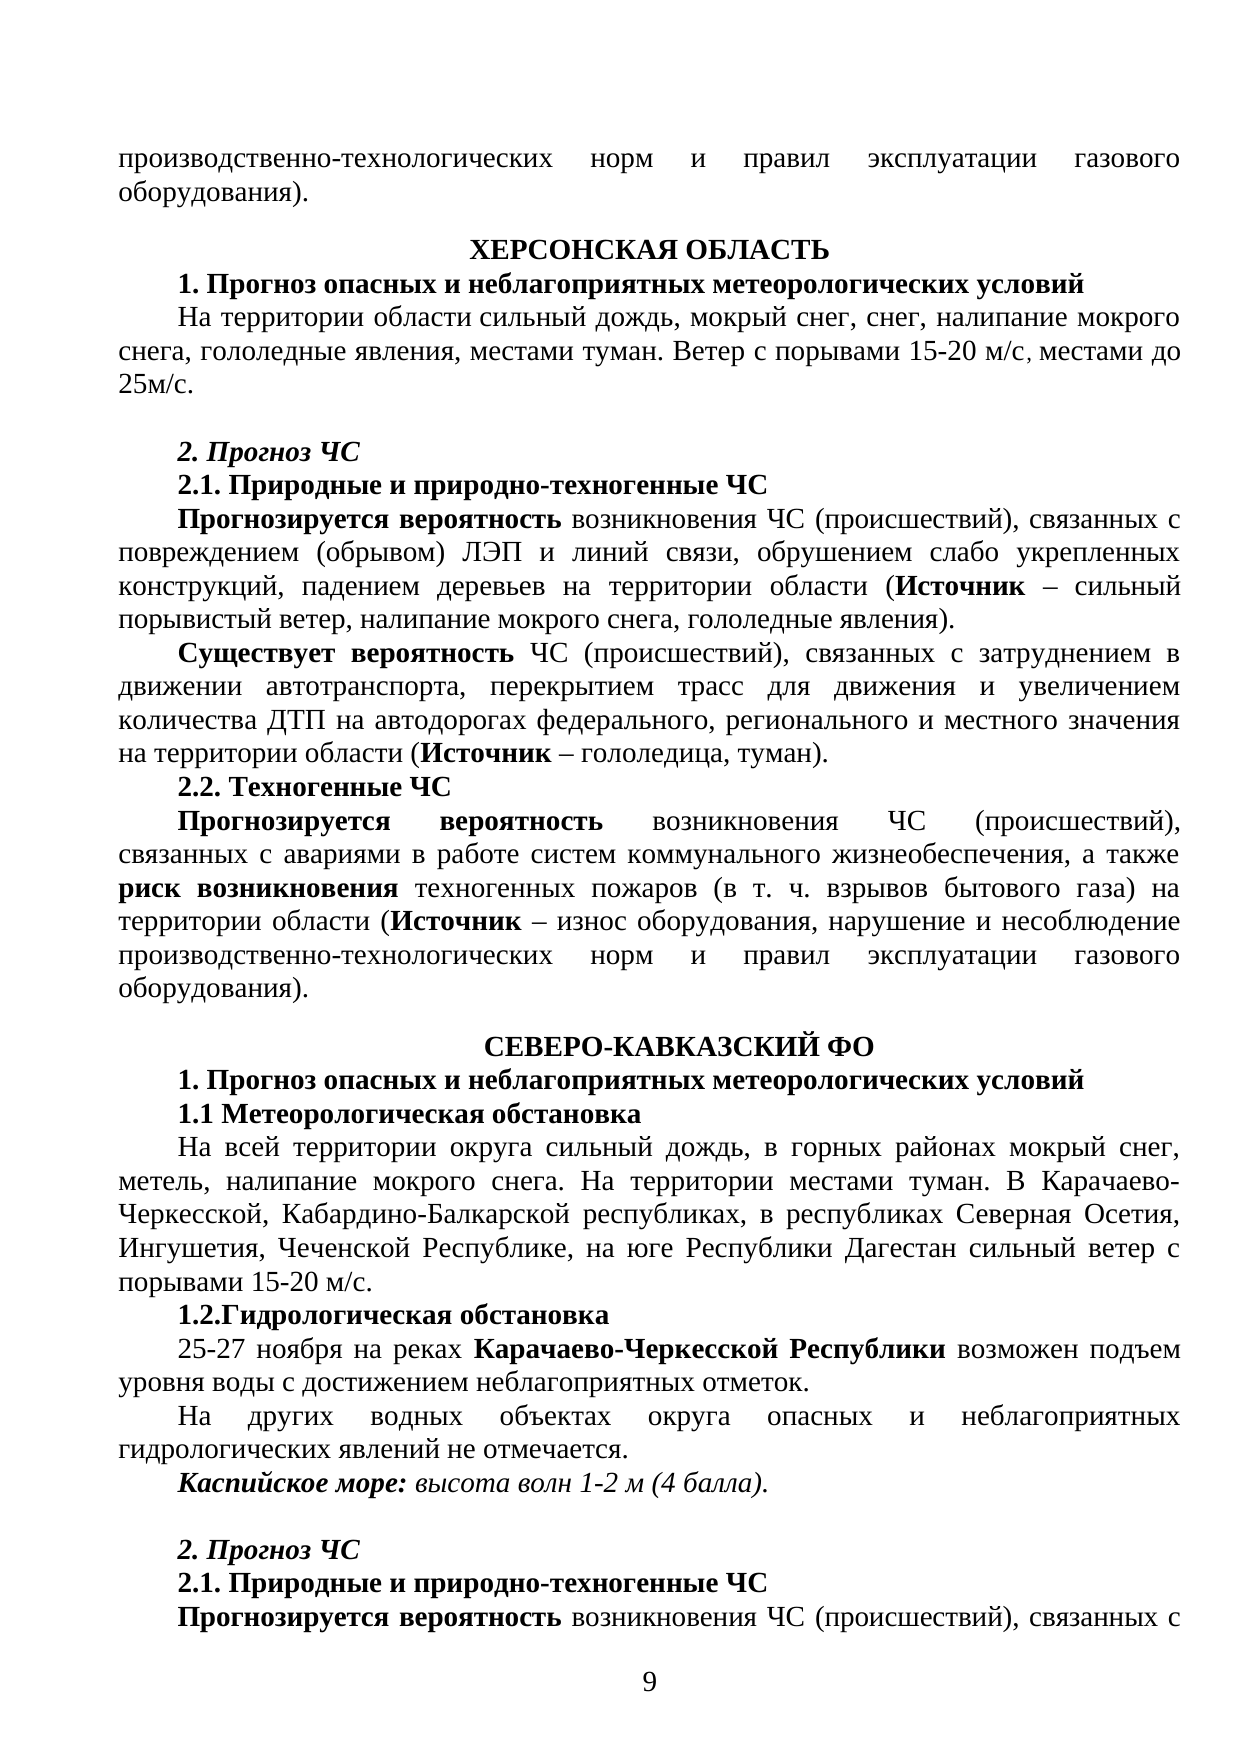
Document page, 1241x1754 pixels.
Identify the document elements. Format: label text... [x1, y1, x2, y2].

text 1. Прогноз опасных и неблагоприятных метеорологических условий [118, 266, 1181, 299]
text На всей территории округа сильный дождь, в горных районах мокрый снег, метель, налипание мокрого снега. На территории местами туман. В Карачаево-Черкесской, Кабардино-Балкарской республиках, в республиках Северная Осетия, Ингушетия, Чеченской Республике, на юге Республики Дагестан сильный ветер с порывами 15-20 м/с. [118, 1129, 1181, 1297]
text Прогнозируется вероятность возникновения ЧС (происшествий), связанных с авариями в работе систем коммунального жизнеобеспечения, а также риск возникновения техногенных пожаров (в т. ч. взрывов бытового газа) на территории области (Источник – износ оборудования, нарушение и несоблюдение производственно-технологических норм и правил эксплуатации газового оборудования). [118, 803, 1181, 1004]
text ХЕРСОНСКАЯ ОБЛАСТЬ [118, 232, 1181, 266]
text 2. Прогноз ЧС [118, 434, 1181, 467]
text 2. Прогноз ЧС [118, 1532, 1181, 1566]
text 2.2. Техногенные ЧС [118, 769, 1181, 803]
text 1. Прогноз опасных и неблагоприятных метеорологических условий [118, 1062, 1181, 1096]
text 25-27 ноября на реках Карачаево-Черкесской Республики возможен подъем уровня воды с достижением неблагоприятных отметок. [118, 1331, 1181, 1398]
text 1.1 Метеорологическая обстановка [118, 1096, 1181, 1129]
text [118, 140, 1181, 207]
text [118, 1599, 1181, 1633]
text СЕВЕРО-КАВКАЗСКИЙ ФО [118, 1029, 1181, 1062]
text Каспийское море: высота волн 1-2 м (4 балла). [118, 1465, 1181, 1498]
text Существует вероятность ЧС (происшествий), связанных с затруднением в движении автотранспорта, перекрытием трасс для движения и увеличением количества ДТП на автодорогах федерального, регионального и местного значения на территории области (Источник – гололедица, туман). [118, 635, 1181, 769]
text 1.2.Гидрологическая обстановка [118, 1297, 1181, 1331]
text На других водных объектах округа опасных и неблагоприятных гидрологических явлений не отмечается. [118, 1398, 1181, 1465]
text На территории области сильный дождь, мокрый снег, снег, налипание мокрого снега, гололедные явления, местами туман. Ветер с порывами 15-20 м/с, местами до 25м/с. [118, 299, 1181, 400]
text 2.1. Природные и природно-техногенные ЧС [118, 1566, 1181, 1599]
text 2.1. Природные и природно-техногенные ЧС [118, 467, 1181, 501]
